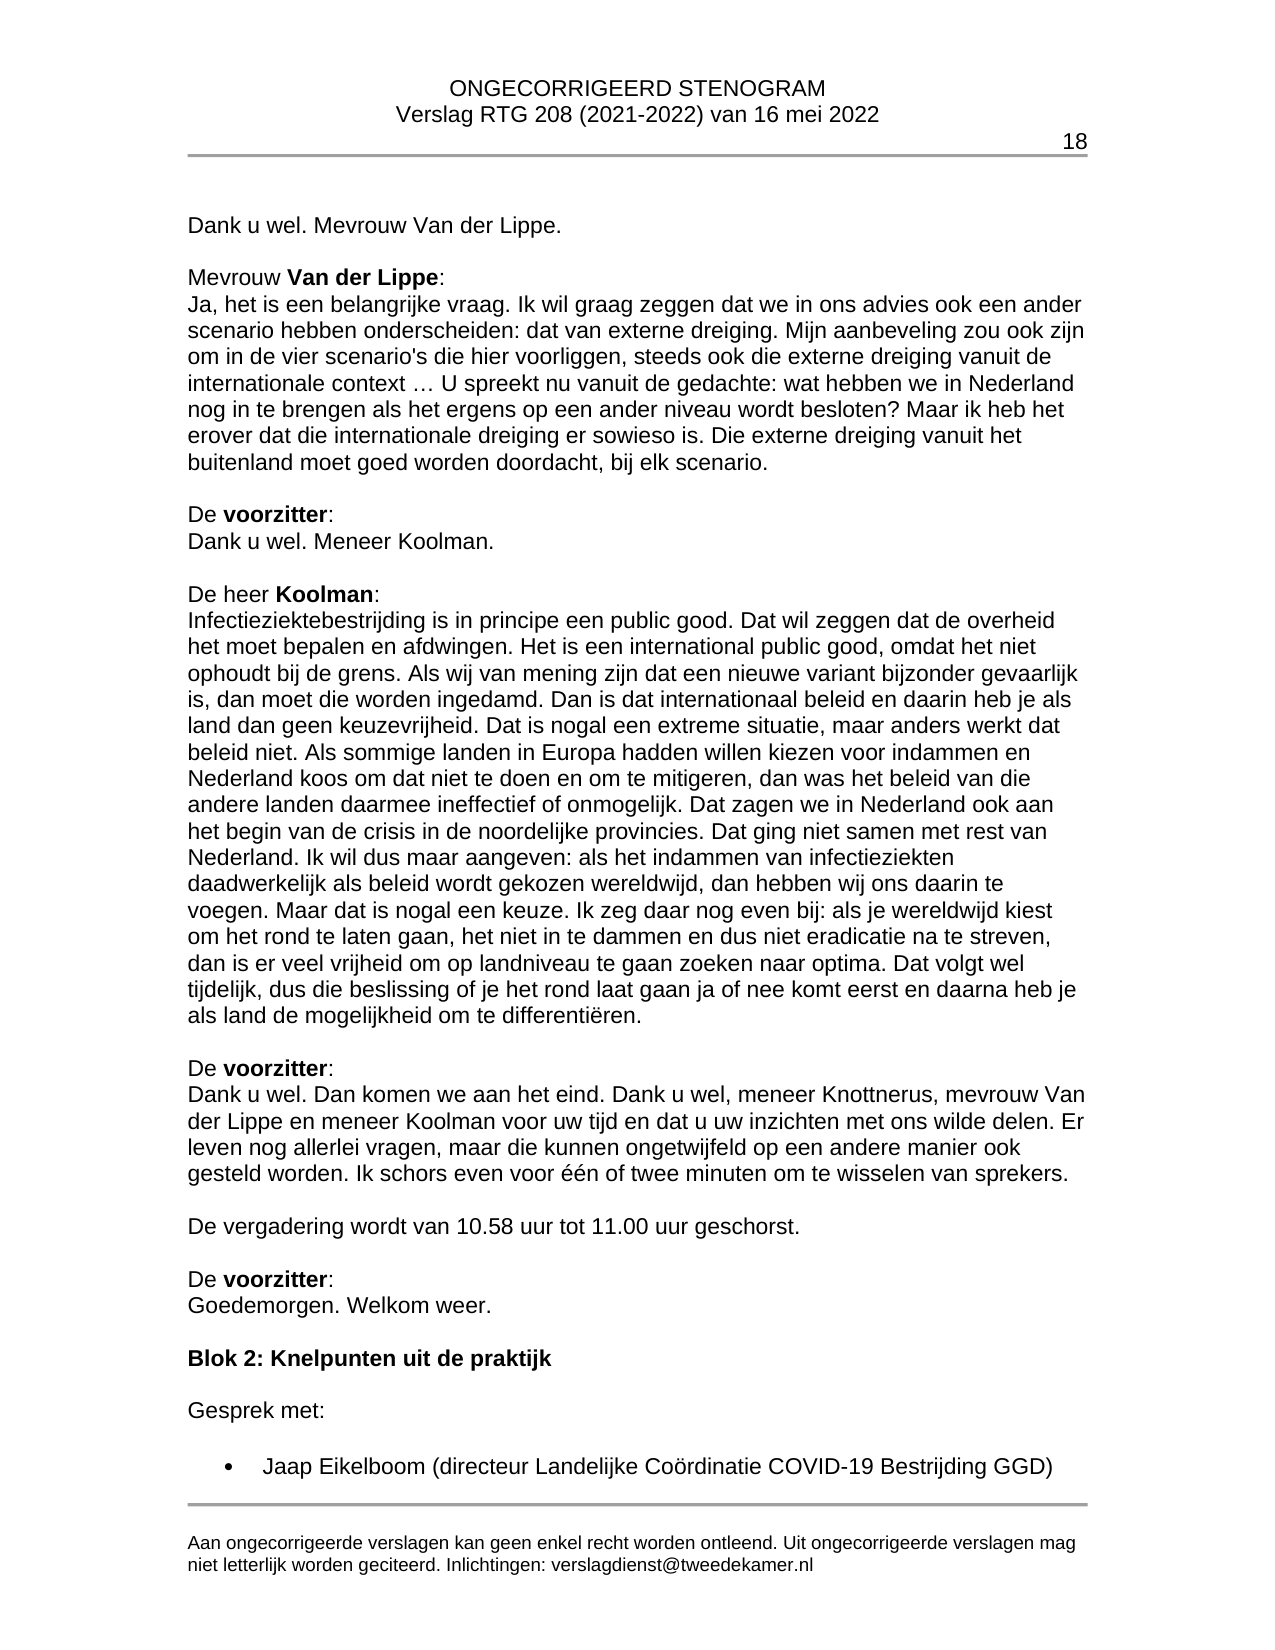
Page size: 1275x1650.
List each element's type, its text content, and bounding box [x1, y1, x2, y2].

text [187, 212, 1087, 1424]
list Jaap Eikelboom (directeur Landelijke Coördinatie COVID-19 Bestrijding GGD) [225, 1453, 1087, 1479]
